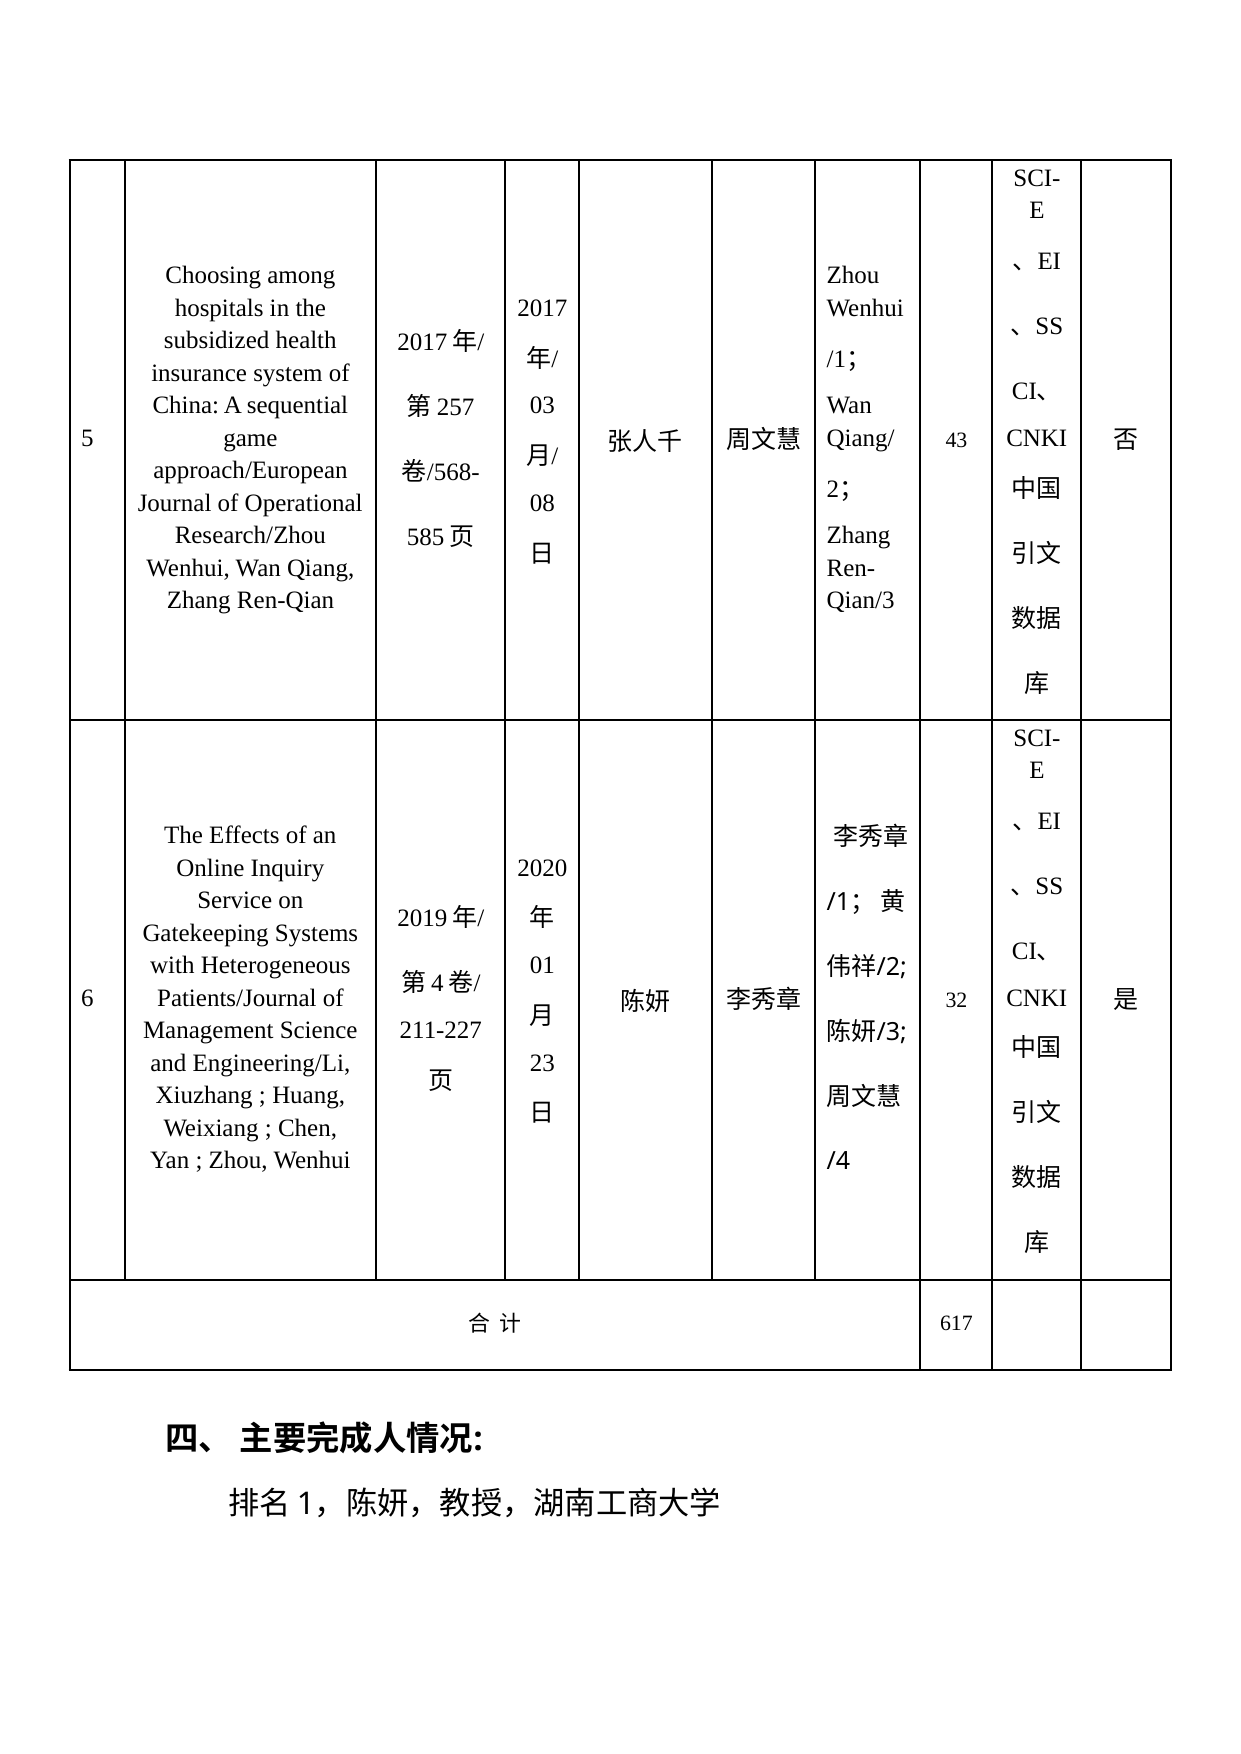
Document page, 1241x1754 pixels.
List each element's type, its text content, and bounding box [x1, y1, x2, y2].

table_cell 5 [71, 161, 124, 719]
table_cell [993, 1281, 1080, 1369]
table_cell 2019年/第4卷/ 211-227页 [377, 721, 504, 1279]
table_cell 周文慧 [713, 161, 814, 719]
table_cell 李秀章 [713, 721, 814, 1279]
table_cell 2020年01月23日 [506, 721, 578, 1279]
table_cell 否 [1082, 161, 1170, 719]
table_cell Choosing among hospitals in the subsidized health insurance system of China: A sequential game approach/European Journal of Operational Research/Zhou Wenhui, Wan Qiang, Zhang Ren-Qian [126, 161, 375, 719]
table_cell 617 [921, 1281, 991, 1369]
text 四、 主要完成人情况: [165, 1404, 1075, 1469]
text 排名1，陈妍，教授，湖南工商大学 [165, 1469, 1075, 1534]
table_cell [993, 161, 1080, 719]
table_cell 陈妍 [580, 721, 711, 1279]
table_cell 32 [921, 721, 991, 1279]
table_cell 是 [1082, 721, 1170, 1279]
table_cell The Effects of an Online Inquiry Service on Gatekeeping Systems with Heterogeneous Patients/Journal of Management Science and Engineering/Li, Xiuzhang ; Huang, Weixiang ; Chen, Yan ; Zhou, Wenhui [126, 721, 375, 1279]
table_cell [1082, 1281, 1170, 1369]
table_cell 2017年/第257卷/568-585页 [377, 161, 504, 719]
table_cell 合 计 [71, 1281, 919, 1369]
table_cell 6 [71, 721, 124, 1279]
table_cell 李秀章/1； 黄伟祥/2;陈妍/3; 周文慧/4 [816, 721, 919, 1279]
table_cell 43 [921, 161, 991, 719]
table_cell 张人千 [580, 161, 711, 719]
table_cell Zhou Wenhui/1；Wan Qiang/2； Zhang Ren-Qian/3 [816, 161, 919, 719]
table_cell SCI-E、EI、SSCI、CNKI中国引文数据库 [993, 721, 1080, 1279]
table_cell 2017年/03月/08日 [506, 161, 578, 719]
